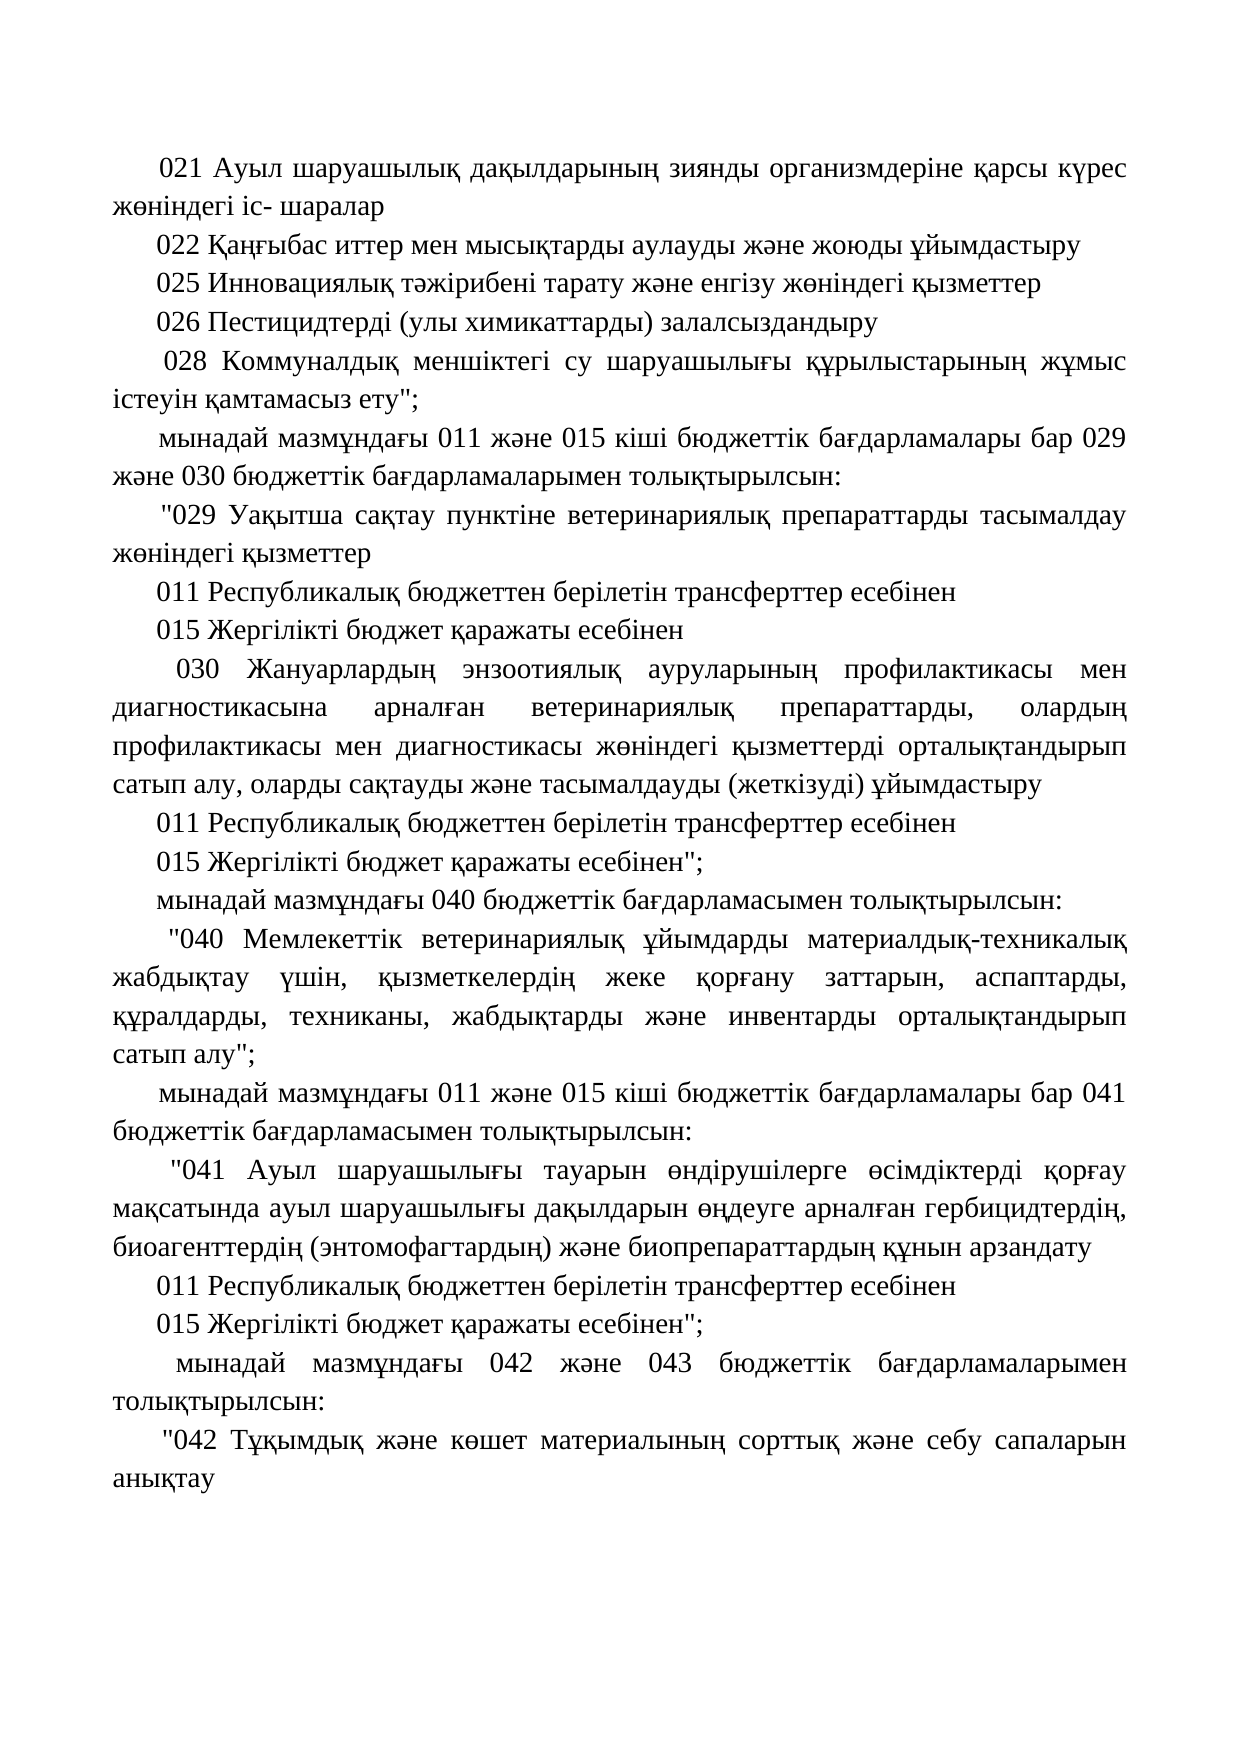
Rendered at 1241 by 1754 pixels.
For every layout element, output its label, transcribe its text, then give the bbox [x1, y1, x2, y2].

text 028 Коммуналдық меншіктегі су шаруашылығы құрылыстарының жұмыс істеуін қамтамасыз ету"; [112, 343, 1128, 415]
text 015 Жергілікті бюджет қаражаты есебінен"; [112, 844, 1128, 877]
text 015 Жергілікті бюджет қаражаты есебінен"; [112, 1306, 1128, 1340]
text 011 Республикалық бюджеттен берілетін трансферттер есебiнен [112, 805, 1128, 839]
text 015 Жергілікті бюджет қаражаты есебінен [112, 612, 1128, 646]
text 021 Ауыл шаруашылық дақылдарының зиянды организмдеріне қарсы күрес жөніндегі іс- шаралар [112, 150, 1128, 222]
text "029 Уақытша сақтау пунктіне ветеринариялық препараттарды тасымалдау жөніндегі қызметтер [112, 497, 1128, 569]
text 011 Республикалық бюджеттен берілетін трансферттер есебiнен [112, 1268, 1128, 1301]
text 026 Пестицидтерді (улы химикаттарды) залалсыздандыру [112, 304, 1128, 338]
text 030 Жануарлардың энзоотиялық ауруларының профилактикасы мен диагностикасына арналған ветеринариялық препараттарды, олардың профилактикасы мен диагностикасы жөніндегі қызметтерді орталықтандырып сатып алу, оларды сақтауды және тасымалдауды (жеткізуді) ұйымдастыру [112, 651, 1128, 800]
text "040 Мемлекеттік ветеринариялық ұйымдарды материалдық-техникалық жабдықтау үшін, қызметкелердің жеке қорғану заттарын, аспаптарды, құралдарды, техниканы, жабдықтарды және инвентарды орталықтандырып сатып алу"; [112, 921, 1128, 1070]
text "042 Тұқымдық және көшет материалының сорттық және себу сапаларын анықтау [112, 1422, 1128, 1494]
text мынадай мазмұндағы 011 және 015 кіші бюджеттік бағдарламалары бар 041 бюджеттік бағдарламасымен толықтырылсын: [112, 1075, 1128, 1147]
text мынадай мазмұндағы 040 бюджеттік бағдарламасымен толықтырылсын: [112, 882, 1128, 916]
text 025 Инновациялық тәжірибені тарату және енгізу жөніндегі қызметтер [112, 266, 1128, 299]
text 022 Қаңғыбас иттер мен мысықтарды аулауды және жоюды ұйымдастыру [112, 227, 1128, 261]
text мынадай мазмұндағы 042 және 043 бюджеттік бағдарламаларымен толықтырылсын: [112, 1345, 1128, 1417]
text мынадай мазмұндағы 011 және 015 кіші бюджеттік бағдарламалары бар 029 және 030 бюджеттік бағдарламаларымен толықтырылсын: [112, 420, 1128, 492]
text 011 Республикалық бюджеттен берілетін трансферттер есебiнен [112, 574, 1128, 607]
text "041 Ауыл шаруашылығы тауарын өндірушілерге өсімдіктерді қорғау мақсатында ауыл шаруашылығы дақылдарын өңдеуге арналған гербицидтердің, биоагенттердің (энтомофагтардың) және биопрепараттардың құнын арзандату [112, 1152, 1128, 1263]
